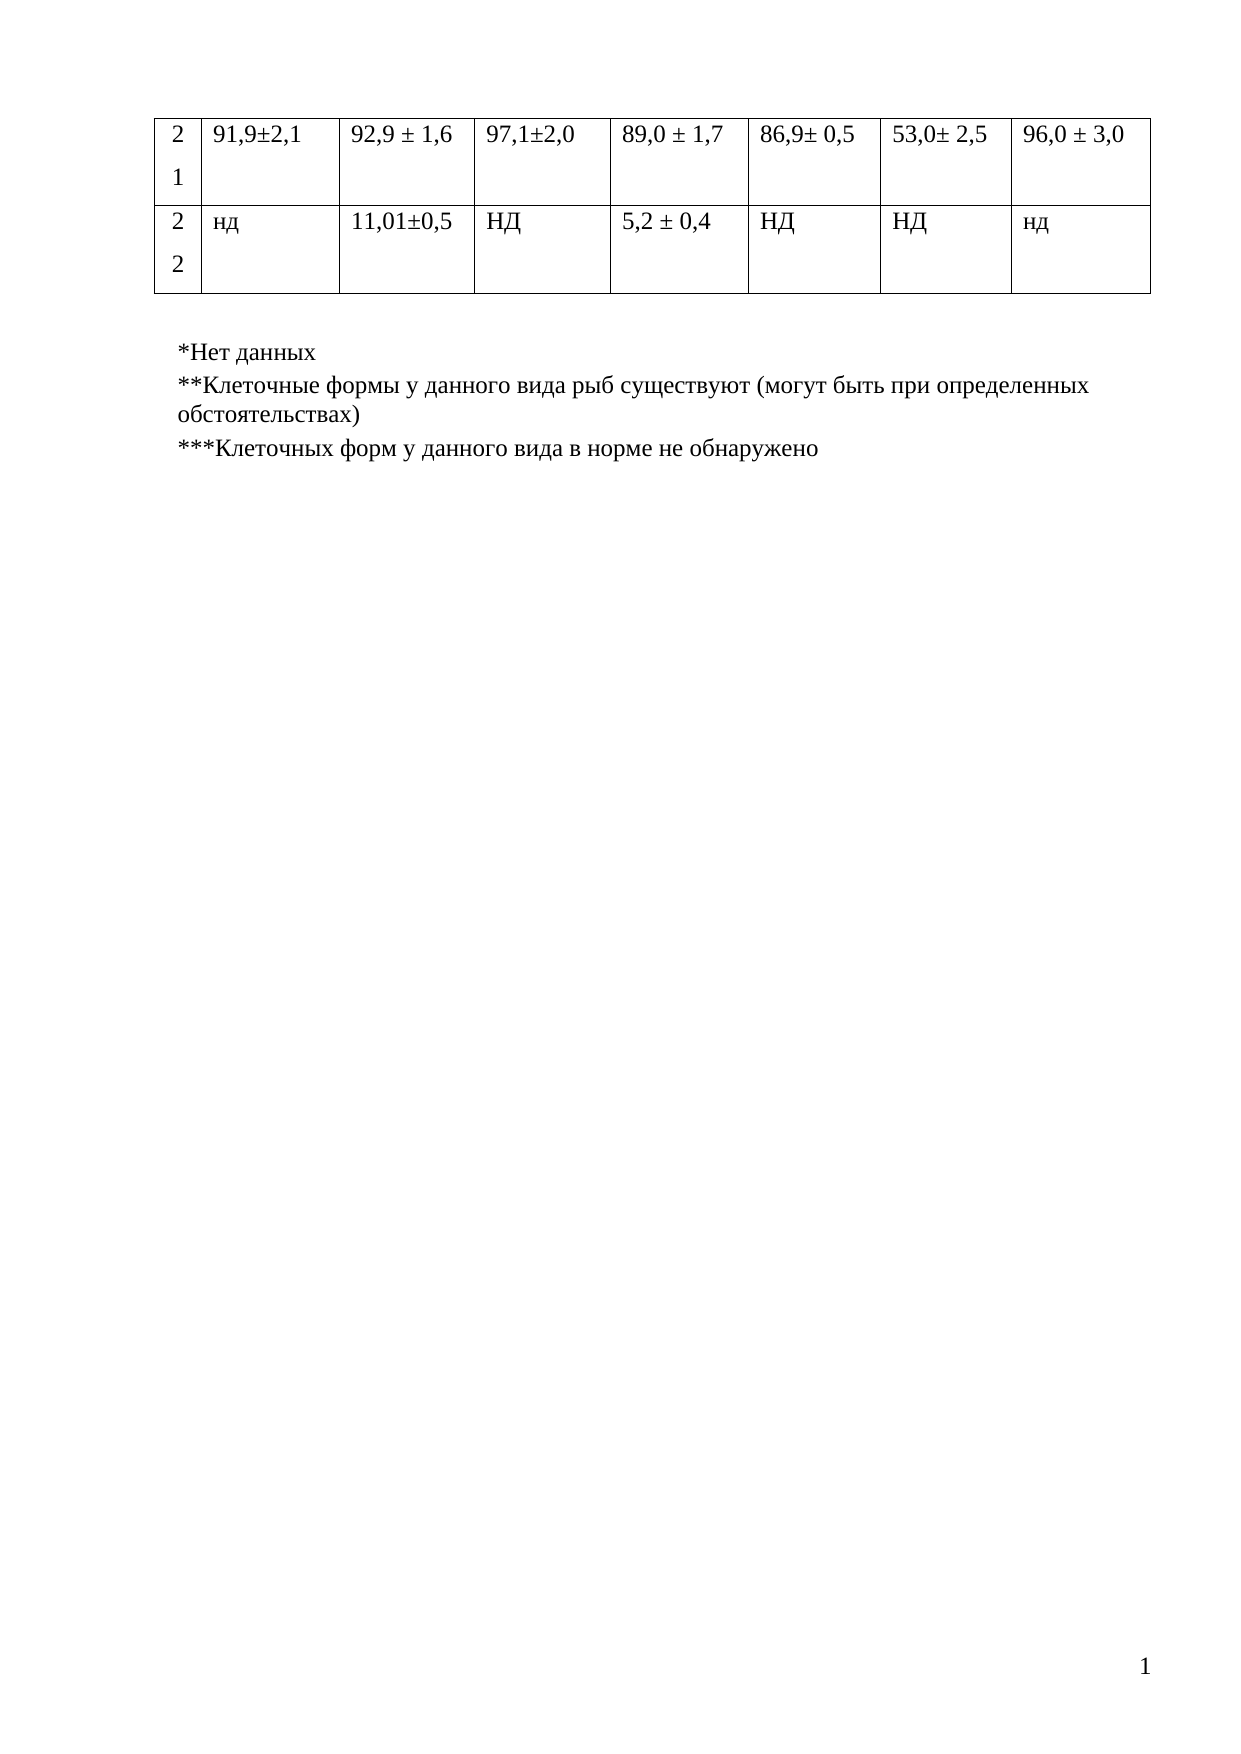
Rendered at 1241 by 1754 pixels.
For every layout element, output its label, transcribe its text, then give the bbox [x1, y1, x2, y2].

table_cell нд [1012, 206, 1150, 292]
table_cell НД [881, 206, 1011, 292]
table_cell 22 [155, 206, 201, 292]
table_cell 97,1±2,0 [475, 119, 610, 205]
text ***Клеточных форм у данного вида в норме не обнаружено [177, 433, 1152, 462]
text **Клеточные формы у данного вида рыб существуют (могут быть при определенных обстоятельствах) [177, 371, 1152, 428]
table_cell 53,0± 2,5 [881, 119, 1011, 205]
table_cell 91,9±2,1 [202, 119, 339, 205]
text *Нет данных [177, 337, 1152, 365]
table_cell 89,0 ± 1,7 [611, 119, 748, 205]
table_cell 11,01±0,5 [340, 206, 474, 292]
table_cell 21 [155, 119, 201, 205]
table_cell 86,9± 0,5 [749, 119, 880, 205]
table_cell НД [475, 206, 610, 292]
table_cell 5,2 ± 0,4 [611, 206, 748, 292]
table_cell 96,0 ± 3,0 [1012, 119, 1150, 205]
table_cell 92,9 ± 1,6 [340, 119, 474, 205]
table_cell НД [749, 206, 880, 292]
table_cell нд [202, 206, 339, 292]
